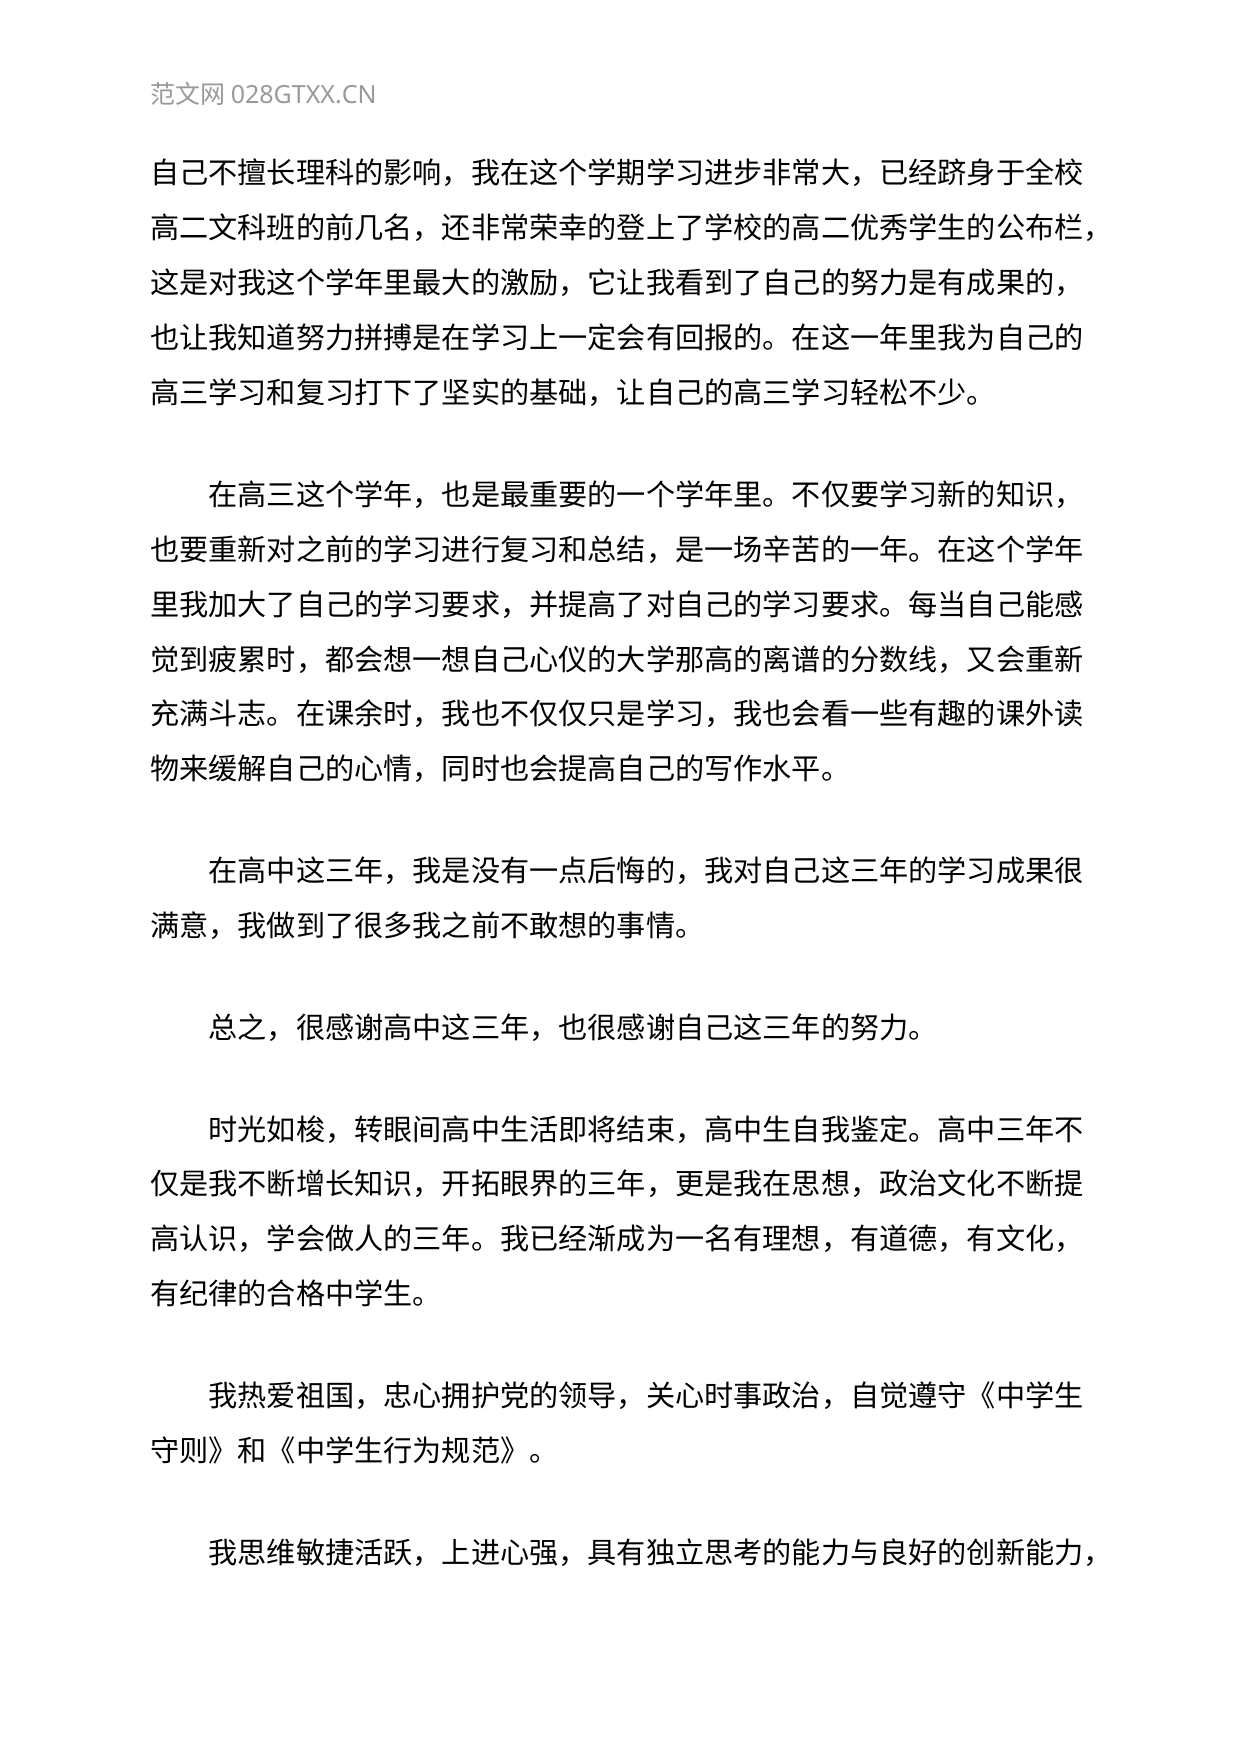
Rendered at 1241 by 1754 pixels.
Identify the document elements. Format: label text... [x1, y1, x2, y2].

text 时光如梭，转眼间高中生活即将结束，高中生自我鉴定。高中三年不仅是我不断增长知识，开拓眼界的三年，更是我在思想，政治文化不断提高认识，学会做人的三年。我已经渐成为一名有理想，有道德，有文化，有纪律的合格中学生。 [150, 1106, 1090, 1313]
text 总之，很感谢高中这三年，也很感谢自己这三年的努力。 [150, 1004, 1090, 1047]
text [150, 1529, 1090, 1571]
text 在高中这三年，我是没有一点后悔的，我对自己这三年的学习成果很满意，我做到了很多我之前不敢想的事情。 [150, 848, 1090, 945]
text 我热爱祖国，忠心拥护党的领导，关心时事政治，自觉遵守《中学生守则》和《中学生行为规范》。 [150, 1372, 1090, 1470]
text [150, 150, 1090, 412]
text 在高三这个学年，也是最重要的一个学年里。不仅要学习新的知识，也要重新对之前的学习进行复习和总结，是一场辛苦的一年。在这个学年里我加大了自己的学习要求，并提高了对自己的学习要求。每当自己能感觉到疲累时，都会想一想自己心仪的大学那高的离谱的分数线，又会重新充满斗志。在课余时，我也不仅仅只是学习，我也会看一些有趣的课外读物来缓解自己的心情，同时也会提高自己的写作水平。 [150, 471, 1090, 788]
